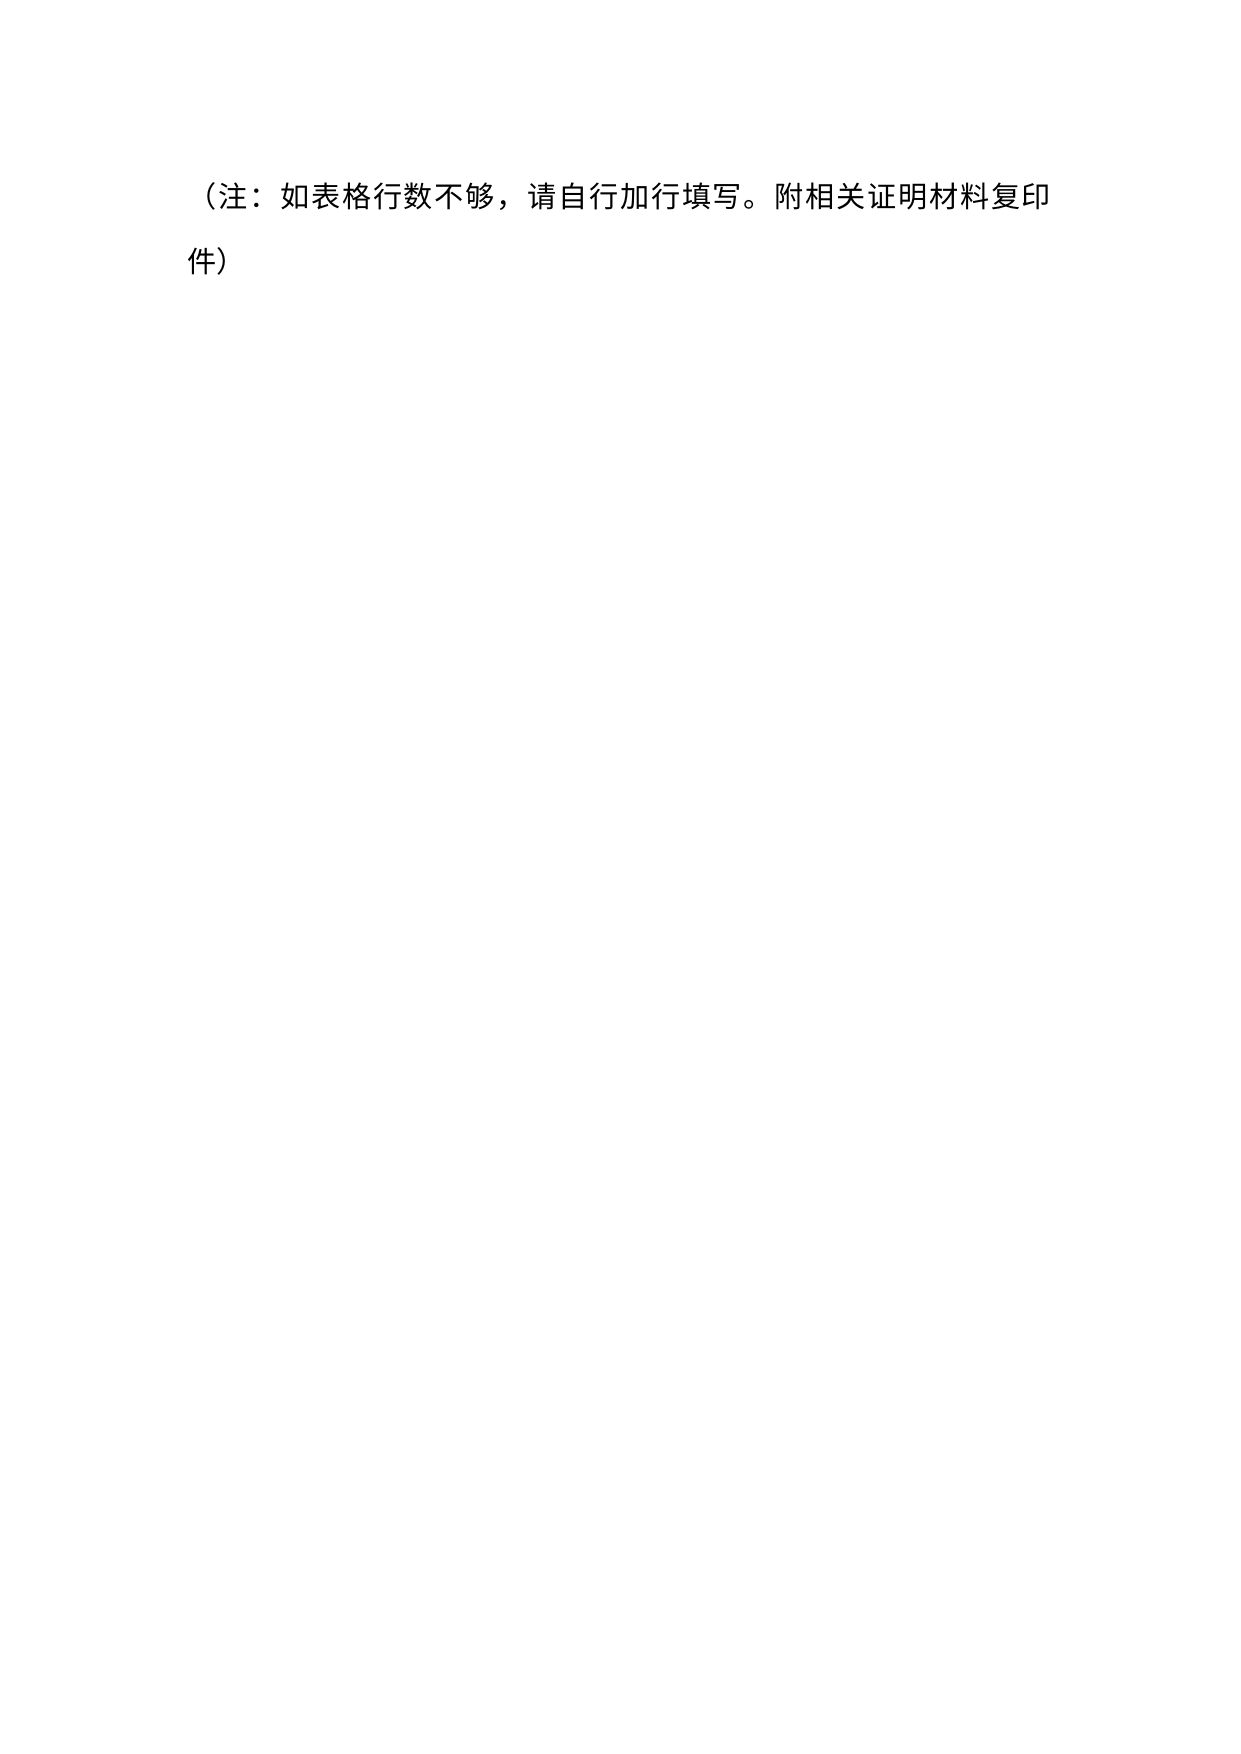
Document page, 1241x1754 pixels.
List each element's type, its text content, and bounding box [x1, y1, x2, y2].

text （注：如表格行数不够，请自行加行填写。附相关证明材料复印件） [187, 162, 1053, 292]
